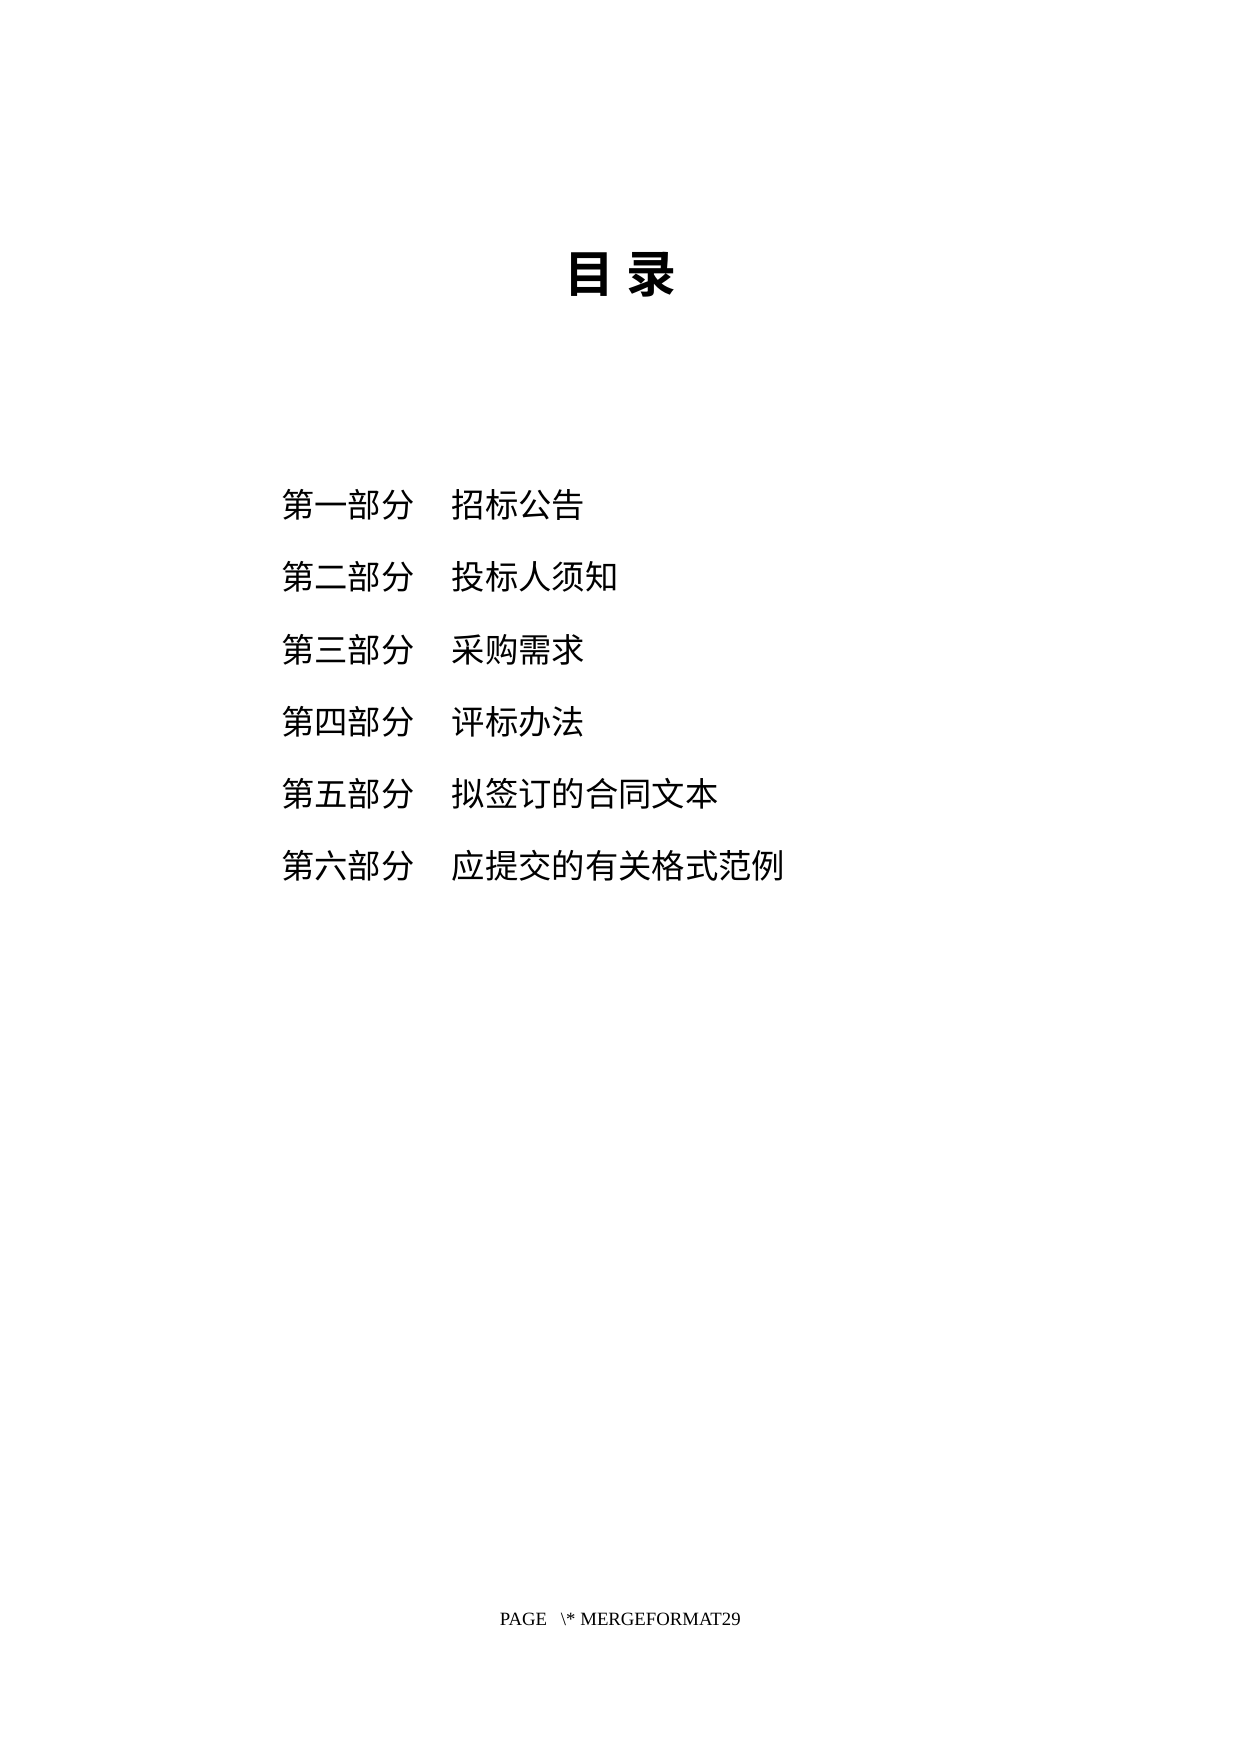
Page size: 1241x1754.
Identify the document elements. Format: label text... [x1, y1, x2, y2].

text 第四部分 评标办法 [148, 696, 1092, 744]
text 第三部分 采购需求 [148, 623, 1092, 672]
text 第二部分 投标人须知 [148, 551, 1092, 599]
text 第六部分 应提交的有关格式范例 [148, 840, 1092, 888]
text 第五部分 拟签订的合同文本 [148, 768, 1092, 816]
text 第一部分 招标公告 [148, 479, 1092, 527]
text 目 录 [148, 234, 1092, 306]
